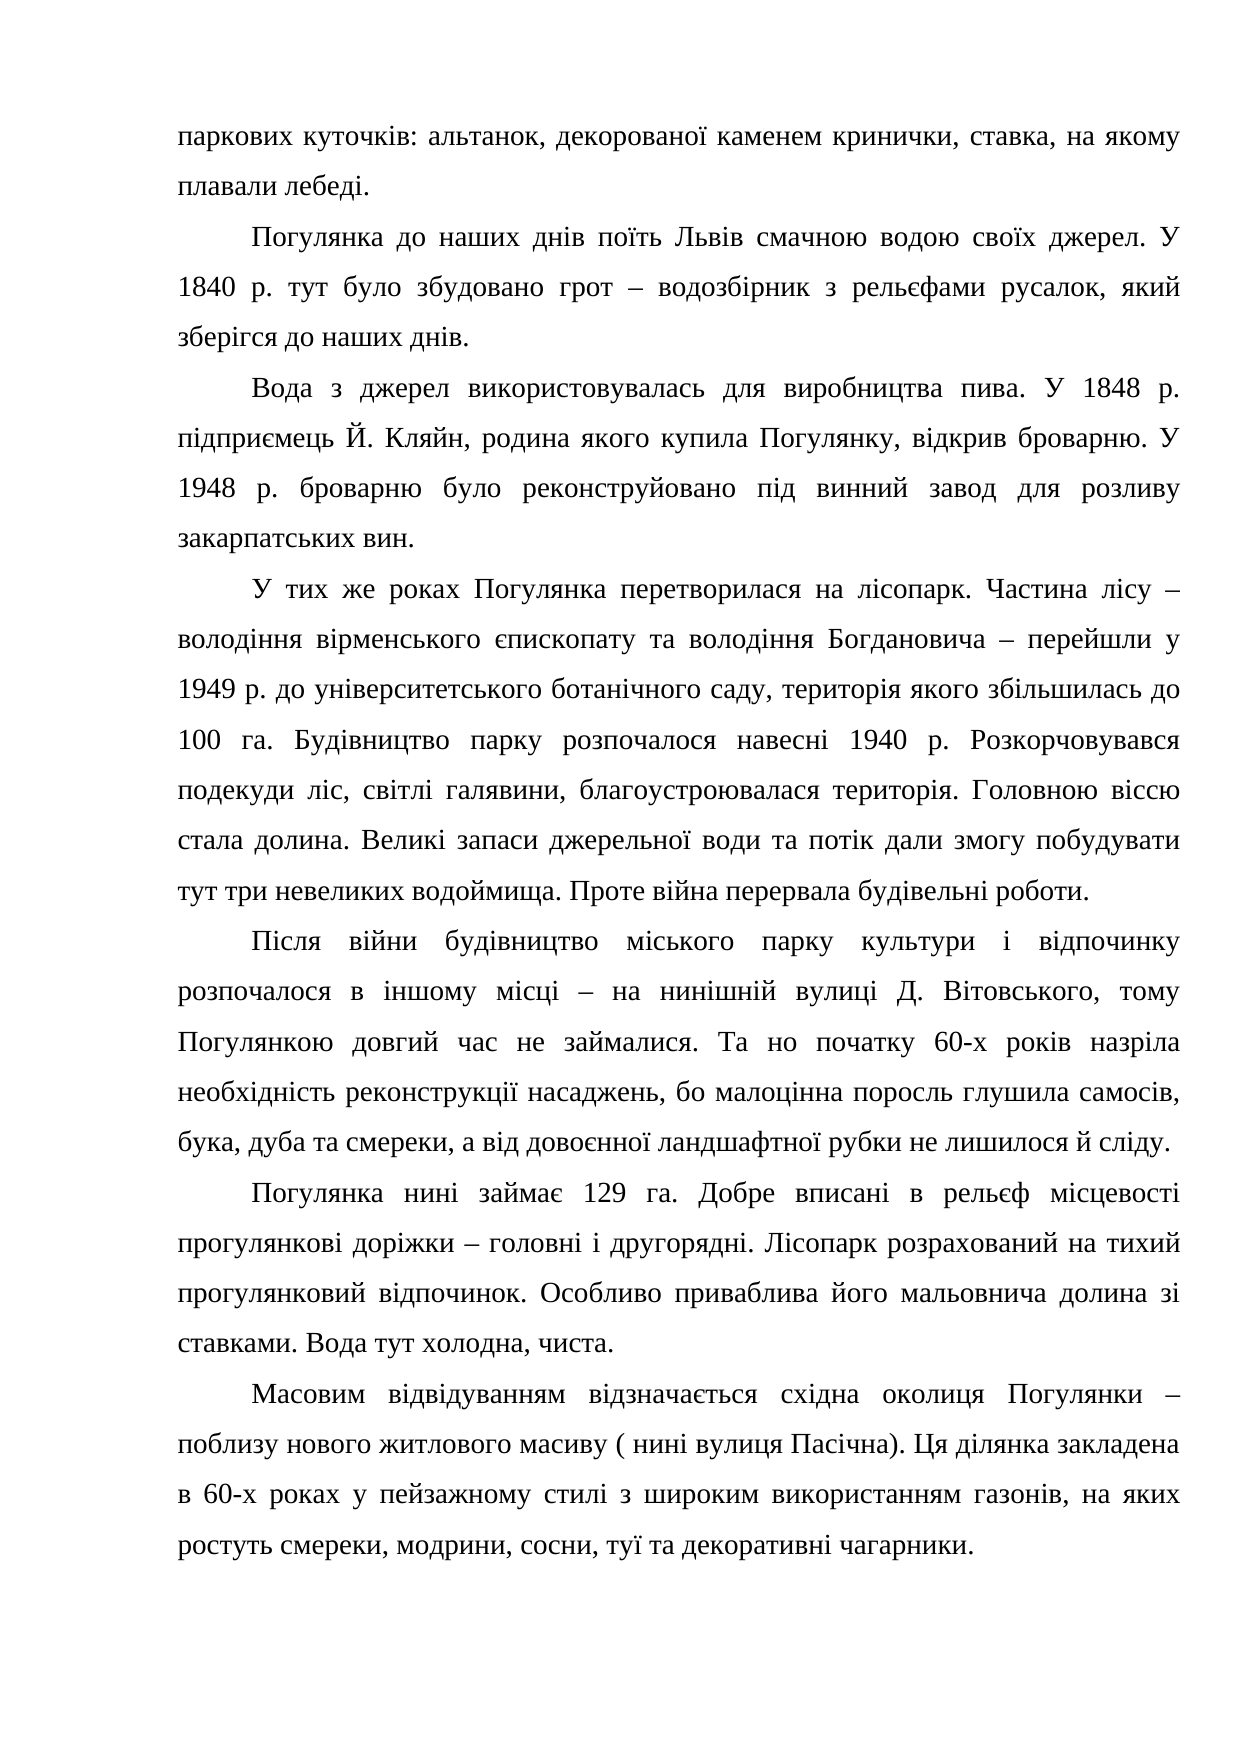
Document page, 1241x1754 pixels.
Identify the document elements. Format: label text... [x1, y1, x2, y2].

list Вода з джерел використовувалась для виробництва пива. У 1848 р. підприємець Й. Кляйн, родина якого купила Погулянку, відкрив броварню. У 1948 р. броварню було реконструйовано під винний завод для розливу закарпатських вин. [177, 370, 1181, 554]
list Погулянка до наших днів поїть Львів смачною водою своїх джерел. У 1840 р. тут було збудовано грот – водозбірник з рельєфами русалок, який зберігся до наших днів. [177, 219, 1181, 353]
list У тих же роках Погулянка перетворилася на лісопарк. Частина лісу – володіння вірменського єпископату та володіння Богдановича – перейшли у 1949 р. до університетського ботанічного саду, територія якого збільшилась до 100 га. Будівництво парку розпочалося навесні 1940 р. Розкорчовувався подекуди ліс, світлі галявини, благоустроювалася територія. Головною віссю стала долина. Великі запаси джерельної води та потік дали змогу побудувати тут три невеликих водоймища. Проте війна перервала будівельні роботи. [177, 571, 1181, 906]
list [177, 118, 1181, 202]
list Після війни будівництво міського парку культури і відпочинку розпочалося в іншому місці – на нинішній вулиці Д. Вітовського, тому Погулянкою довгий час не займалися. Та но початку 60-х років назріла необхідність реконструкції насаджень, бо малоцінна поросль глушила самосів, бука, дуба та смереки, а від довоєнної ландшафтної рубки не лишилося й сліду. [177, 923, 1181, 1158]
list Масовим відвідуванням відзначається східна околиця Погулянки – поблизу нового житлового масиву ( нині вулиця Пасічна). Ця ділянка закладена в 60-х роках у пейзажному стилі з широким використанням газонів, на яких ростуть смереки, модрини, сосни, туї та декоративні чагарники. [177, 1376, 1181, 1560]
list Погулянка нині займає 129 га. Добре вписані в рельєф місцевості прогулянкові доріжки – головні і другорядні. Лісопарк розрахований на тихий прогулянковий відпочинок. Особливо приваблива його мальовнича долина зі ставками. Вода тут холодна, чиста. [177, 1175, 1181, 1359]
